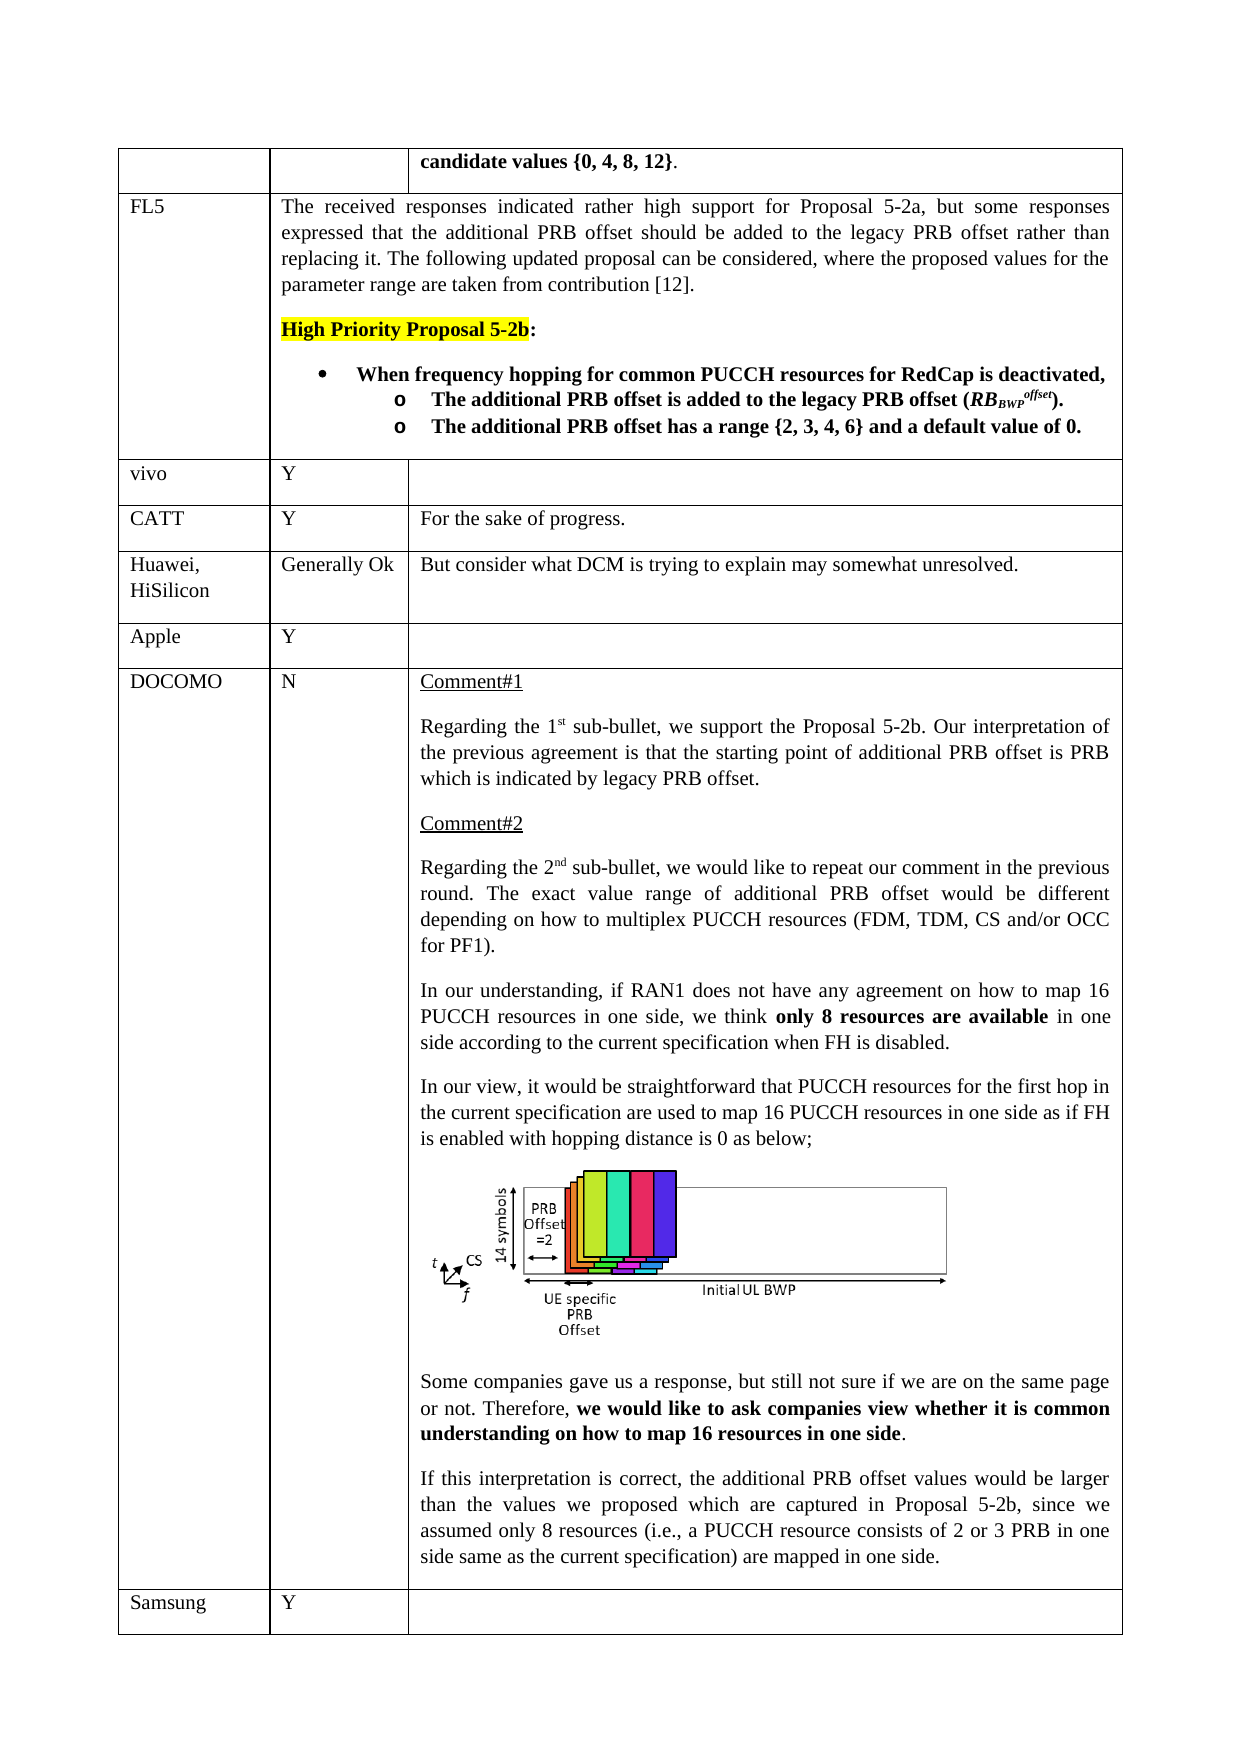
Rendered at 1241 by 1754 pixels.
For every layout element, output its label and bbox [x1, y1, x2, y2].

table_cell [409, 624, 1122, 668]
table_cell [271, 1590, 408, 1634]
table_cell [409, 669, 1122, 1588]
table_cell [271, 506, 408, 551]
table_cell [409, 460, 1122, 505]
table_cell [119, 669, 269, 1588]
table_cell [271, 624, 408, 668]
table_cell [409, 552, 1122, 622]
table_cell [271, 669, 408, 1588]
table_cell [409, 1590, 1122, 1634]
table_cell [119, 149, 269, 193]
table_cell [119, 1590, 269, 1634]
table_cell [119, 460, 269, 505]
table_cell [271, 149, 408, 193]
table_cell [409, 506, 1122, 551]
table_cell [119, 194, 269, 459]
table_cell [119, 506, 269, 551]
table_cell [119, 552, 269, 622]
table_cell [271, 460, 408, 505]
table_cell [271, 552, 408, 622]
picture [420, 1170, 952, 1349]
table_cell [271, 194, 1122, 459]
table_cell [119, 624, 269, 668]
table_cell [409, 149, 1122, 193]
